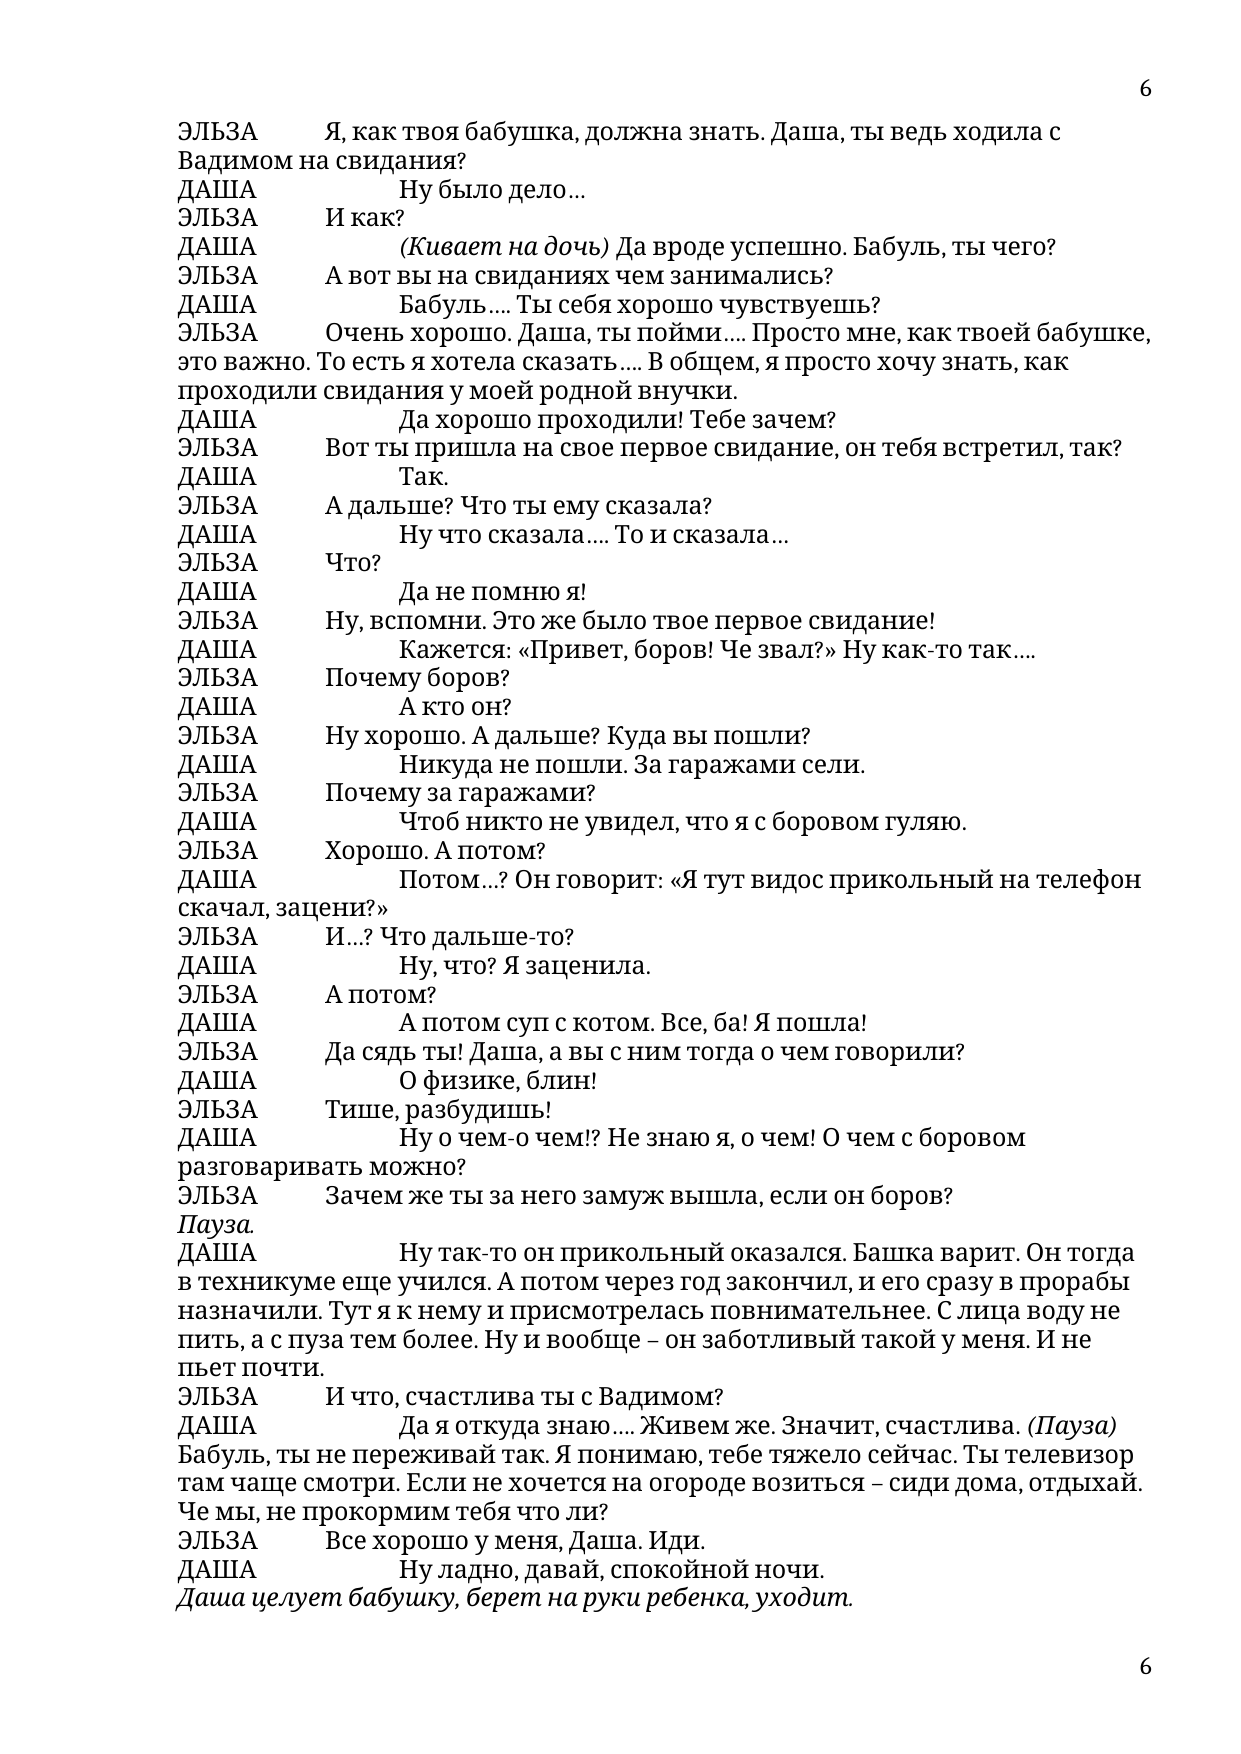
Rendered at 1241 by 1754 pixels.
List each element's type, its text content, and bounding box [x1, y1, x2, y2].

text ДАША Да не помню я! [177, 578, 1152, 607]
text ЭЛЬЗА Я, как твоя бабушка, должна знать. Даша, ты ведь ходила с Вадимом на свидания? [177, 118, 1152, 176]
text ЭЛЬЗА Хорошо. А потом? [177, 837, 1152, 866]
text ЭЛЬЗА А потом? [177, 981, 1152, 1009]
text ЭЛЬЗА Да сядь ты! Даша, а вы с ним тогда о чем говорили? [177, 1038, 1152, 1067]
text ДАША (Кивает на дочь) Да вроде успешно. Бабуль, ты чего? [177, 233, 1152, 262]
text ЭЛЬЗА Ну, вспомни. Это же было твое первое свидание! [177, 607, 1152, 636]
text ДАША А кто он? [177, 693, 1152, 722]
text ДАША Ну, что? Я заценила. [177, 952, 1152, 981]
text ЭЛЬЗА Что? [177, 549, 1152, 578]
text ДАША Кажется: «Привет, боров! Че звал?» Ну как-то так…. [177, 636, 1152, 664]
text ЭЛЬЗА И что, счастлива ты с Вадимом? [177, 1383, 1152, 1412]
text ЭЛЬЗА Тише, разбудишь! [177, 1096, 1152, 1124]
text ДАША Ну ладно, давай, спокойной ночи. [177, 1556, 1152, 1584]
text ЭЛЬЗА Ну хорошо. А дальше? Куда вы пошли? [177, 722, 1152, 751]
text ДАША Ну о чем-о чем!? Не знаю я, о чем! О чем с боровом разговаривать можно? [177, 1124, 1152, 1182]
text ДАША Ну что сказала…. То и сказала… [177, 521, 1152, 549]
text Пауза. [177, 1211, 1152, 1239]
text ДАША Потом…? Он говорит: «Я тут видос прикольный на телефон скачал, зацени?» [177, 866, 1152, 923]
text ЭЛЬЗА Все хорошо у меня, Даша. Иди. [177, 1527, 1152, 1556]
text Даша целует бабушку, берет на руки ребенка, уходит. [177, 1584, 1152, 1613]
text ЭЛЬЗА А вот вы на свиданиях чем занимались? [177, 262, 1152, 291]
text ЭЛЬЗА Зачем же ты за него замуж вышла, если он боров? [177, 1182, 1152, 1211]
text ДАША Ну так-то он прикольный оказался. Башка варит. Он тогда в техникуме еще учился. А потом через год закончил, и его сразу в прорабы назначили. Тут я к нему и присмотрелась повнимательнее. С лица воду не пить, а с пуза тем более. Ну и вообще – он заботливый такой у меня. И не пьет почти. [177, 1239, 1152, 1383]
text ЭЛЬЗА И…? Что дальше-то? [177, 923, 1152, 952]
text ДАША Чтоб никто не увидел, что я с боровом гуляю. [177, 808, 1152, 837]
text ДАША Так. [177, 463, 1152, 492]
text ЭЛЬЗА Почему боров? [177, 664, 1152, 693]
text ДАША О физике, блин! [177, 1067, 1152, 1096]
text ДАША Да я откуда знаю…. Живем же. Значит, счастлива. (Пауза) Бабуль, ты не переживай так. Я понимаю, тебе тяжело сейчас. Ты телевизор там чаще смотри. Если не хочется на огороде возиться – сиди дома, отдыхай. Че мы, не прокормим тебя что ли? [177, 1412, 1152, 1527]
text ДАША Бабуль…. Ты себя хорошо чувствуешь? [177, 291, 1152, 319]
text ДАША Никуда не пошли. За гаражами сели. [177, 751, 1152, 779]
text ДАША Да хорошо проходили! Тебе зачем? [177, 406, 1152, 434]
text ЭЛЬЗА Вот ты пришла на свое первое свидание, он тебя встретил, так? [177, 434, 1152, 463]
text ЭЛЬЗА И как? [177, 204, 1152, 233]
text ДАША А потом суп с котом. Все, ба! Я пошла! [177, 1009, 1152, 1038]
text ЭЛЬЗА А дальше? Что ты ему сказала? [177, 492, 1152, 521]
text ДАША Ну было дело… [177, 176, 1152, 204]
text ЭЛЬЗА Почему за гаражами? [177, 779, 1152, 808]
text ЭЛЬЗА Очень хорошо. Даша, ты пойми…. Просто мне, как твоей бабушке, это важно. То есть я хотела сказать…. В общем, я просто хочу знать, как проходили свидания у моей родной внучки. [177, 319, 1152, 406]
